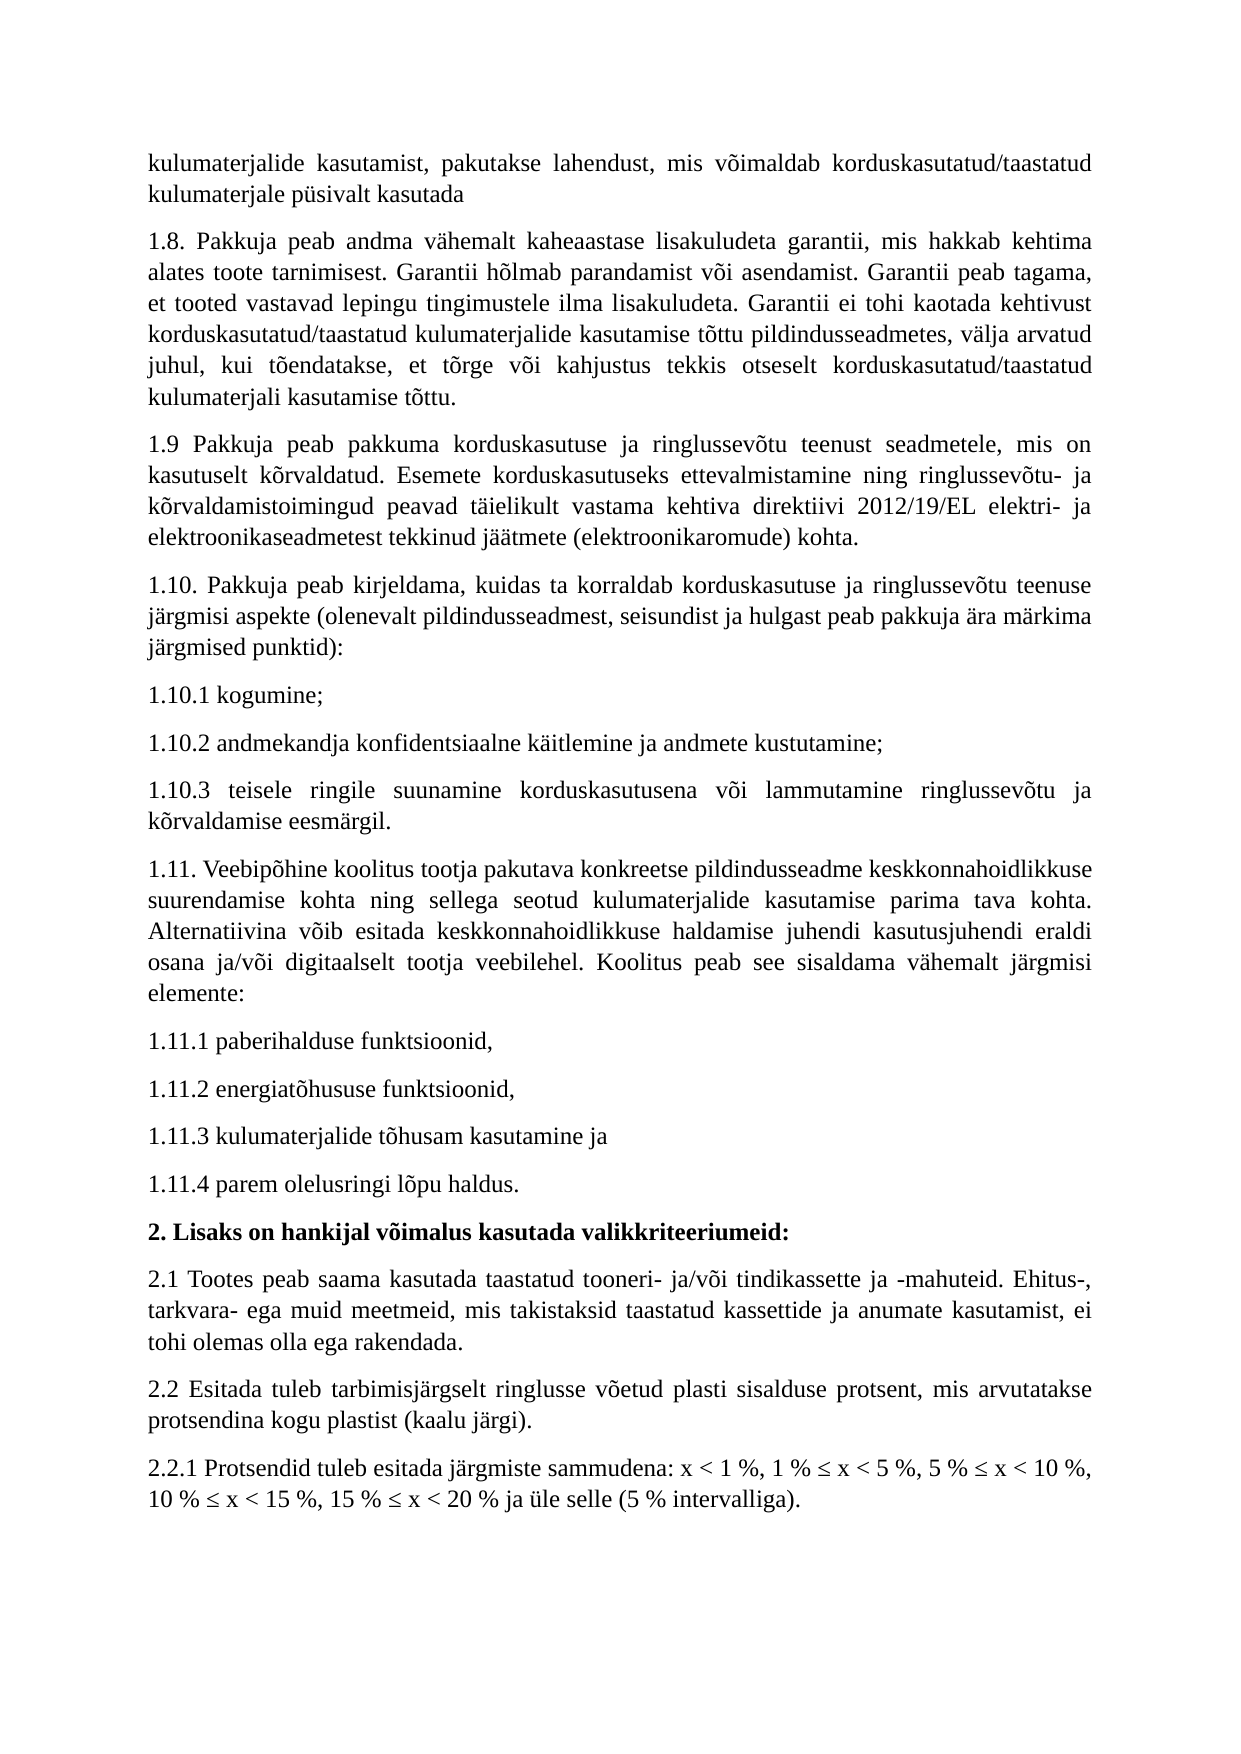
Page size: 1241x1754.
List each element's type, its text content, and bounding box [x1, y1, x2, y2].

text 1.11.3 kulumaterjalide tõhusam kasutamine ja [148, 1121, 1093, 1150]
text 1.8. Pakkuja peab andma vähemalt kaheaastase lisakuludeta garantii, mis hakkab kehtima alates toote tarnimisest. Garantii hõlmab parandamist või asendamist. Garantii peab tagama, et tooted vastavad lepingu tingimustele ilma lisakuludeta. Garantii ei tohi kaotada kehtivust korduskasutatud/taastatud kulumaterjalide kasutamise tõttu pildindusseadmetes, välja arvatud juhul, kui tõendatakse, et tõrge või kahjustus tekkis otseselt korduskasutatud/taastatud kulumaterjali kasutamise tõttu. [148, 226, 1093, 410]
text 1.11.2 energiatõhususe funktsioonid, [148, 1074, 1093, 1102]
text 1.9 Pakkuja peab pakkuma korduskasutuse ja ringlussevõtu teenust seadmetele, mis on kasutuselt kõrvaldatud. Esemete korduskasutuseks ettevalmistamine ning ringlussevõtu- ja kõrvaldamistoimingud peavad täielikult vastama kehtiva direktiivi 2012/19/EL elektri- ja elektroonikaseadmetest tekkinud jäätmete (elektroonikaromude) kohta. [148, 429, 1093, 551]
text 2. Lisaks on hankijal võimalus kasutada valikkriteeriumeid: [148, 1217, 1093, 1246]
text 1.10.1 kogumine; [148, 680, 1093, 709]
text 2.2.1 Protsendid tuleb esitada järgmiste sammudena: x < 1 %, 1 % ≤ x < 5 %, 5 % ≤ x < 10 %, 10 % ≤ x < 15 %, 15 % ≤ x < 20 % ja üle selle (5 % intervalliga). [148, 1453, 1093, 1513]
text 1.11. Veebipõhine koolitus tootja pakutava konkreetse pildindusseadme keskkonnahoidlikkuse suurendamise kohta ning sellega seotud kulumaterjalide kasutamise parima tava kohta. Alternatiivina võib esitada keskkonnahoidlikkuse haldamise juhendi kasutusjuhendi eraldi osana ja/või digitaalselt tootja veebilehel. Koolitus peab see sisaldama vähemalt järgmisi elemente: [148, 854, 1093, 1007]
text 1.10.2 andmekandja konfidentsiaalne käitlemine ja andmete kustutamine; [148, 728, 1093, 756]
text 2.1 Tootes peab saama kasutada taastatud tooneri- ja/või tindikassette ja -mahuteid. Ehitus-, tarkvara- ega muid meetmeid, mis takistaksid taastatud kassettide ja anumate kasutamist, ei tohi olemas olla ega rakendada. [148, 1264, 1093, 1355]
text 1.11.1 paberihalduse funktsioonid, [148, 1026, 1093, 1055]
text 1.10. Pakkuja peab kirjeldama, kuidas ta korraldab korduskasutuse ja ringlussevõtu teenuse järgmisi aspekte (olenevalt pildindusseadmest, seisundist ja hulgast peab pakkuja ära märkima järgmised punktid): [148, 570, 1093, 661]
text 1.11.4 parem olelusringi lõpu haldus. [148, 1169, 1093, 1198]
text 1.10.3 teisele ringile suunamine korduskasutusena või lammutamine ringlussevõtu ja kõrvaldamise eesmärgil. [148, 775, 1093, 835]
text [148, 148, 1093, 207]
text 2.2 Esitada tuleb tarbimisjärgselt ringlusse võetud plasti sisalduse protsent, mis arvutatakse protsendina kogu plastist (kaalu järgi). [148, 1374, 1093, 1434]
